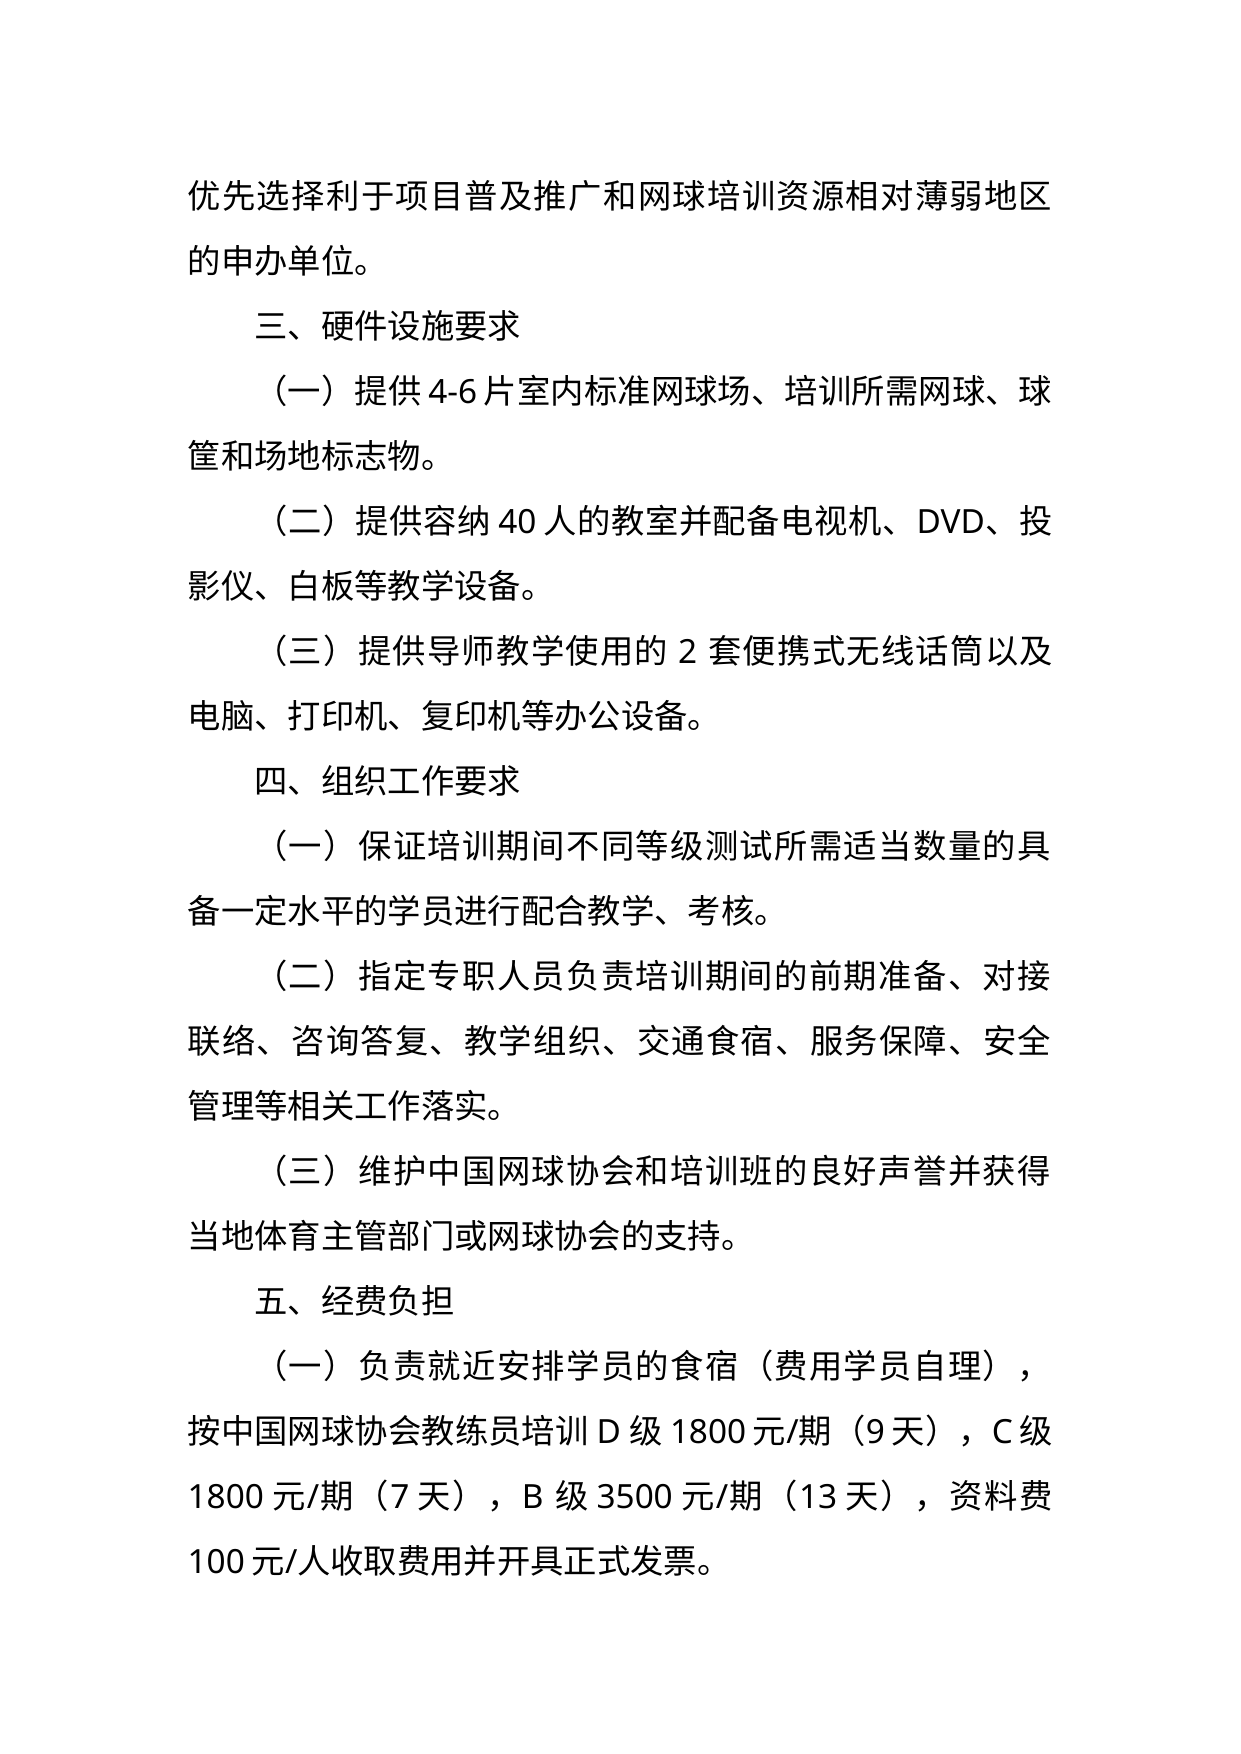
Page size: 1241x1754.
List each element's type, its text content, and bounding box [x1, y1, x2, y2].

subtitle 五、经费负担 [187, 1267, 1053, 1332]
list （二）指定专职人员负责培训期间的前期准备、对接联络、咨询答复、教学组织、交通食宿、服务保障、安全管理等相关工作落实。 [187, 942, 1053, 1137]
subtitle 四、组织工作要求 [187, 747, 1053, 812]
list （三）提供导师教学使用的 2 套便携式无线话筒以及电脑、打印机、复印机等办公设备。 [187, 617, 1053, 747]
list （一）负责就近安排学员的食宿（费用学员自理），按中国网球协会教练员培训 D 级1800元/期（9天），C级1800元/期（7天），B 级3500元/期（13天），资料费100元/人收取费用并开具正式发票。 [187, 1332, 1053, 1592]
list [187, 162, 1053, 292]
list （三）维护中国网球协会和培训班的良好声誉并获得当地体育主管部门或网球协会的支持。 [187, 1137, 1053, 1267]
subtitle 三、硬件设施要求 [187, 292, 1053, 357]
list （一）提供4-6片室内标准网球场、培训所需网球、球筐和场地标志物。 [187, 357, 1053, 487]
list （二）提供容纳40人的教室并配备电视机、DVD、投影仪、白板等教学设备。 [187, 487, 1053, 617]
list （一）保证培训期间不同等级测试所需适当数量的具备一定水平的学员进行配合教学、考核。 [187, 812, 1053, 942]
